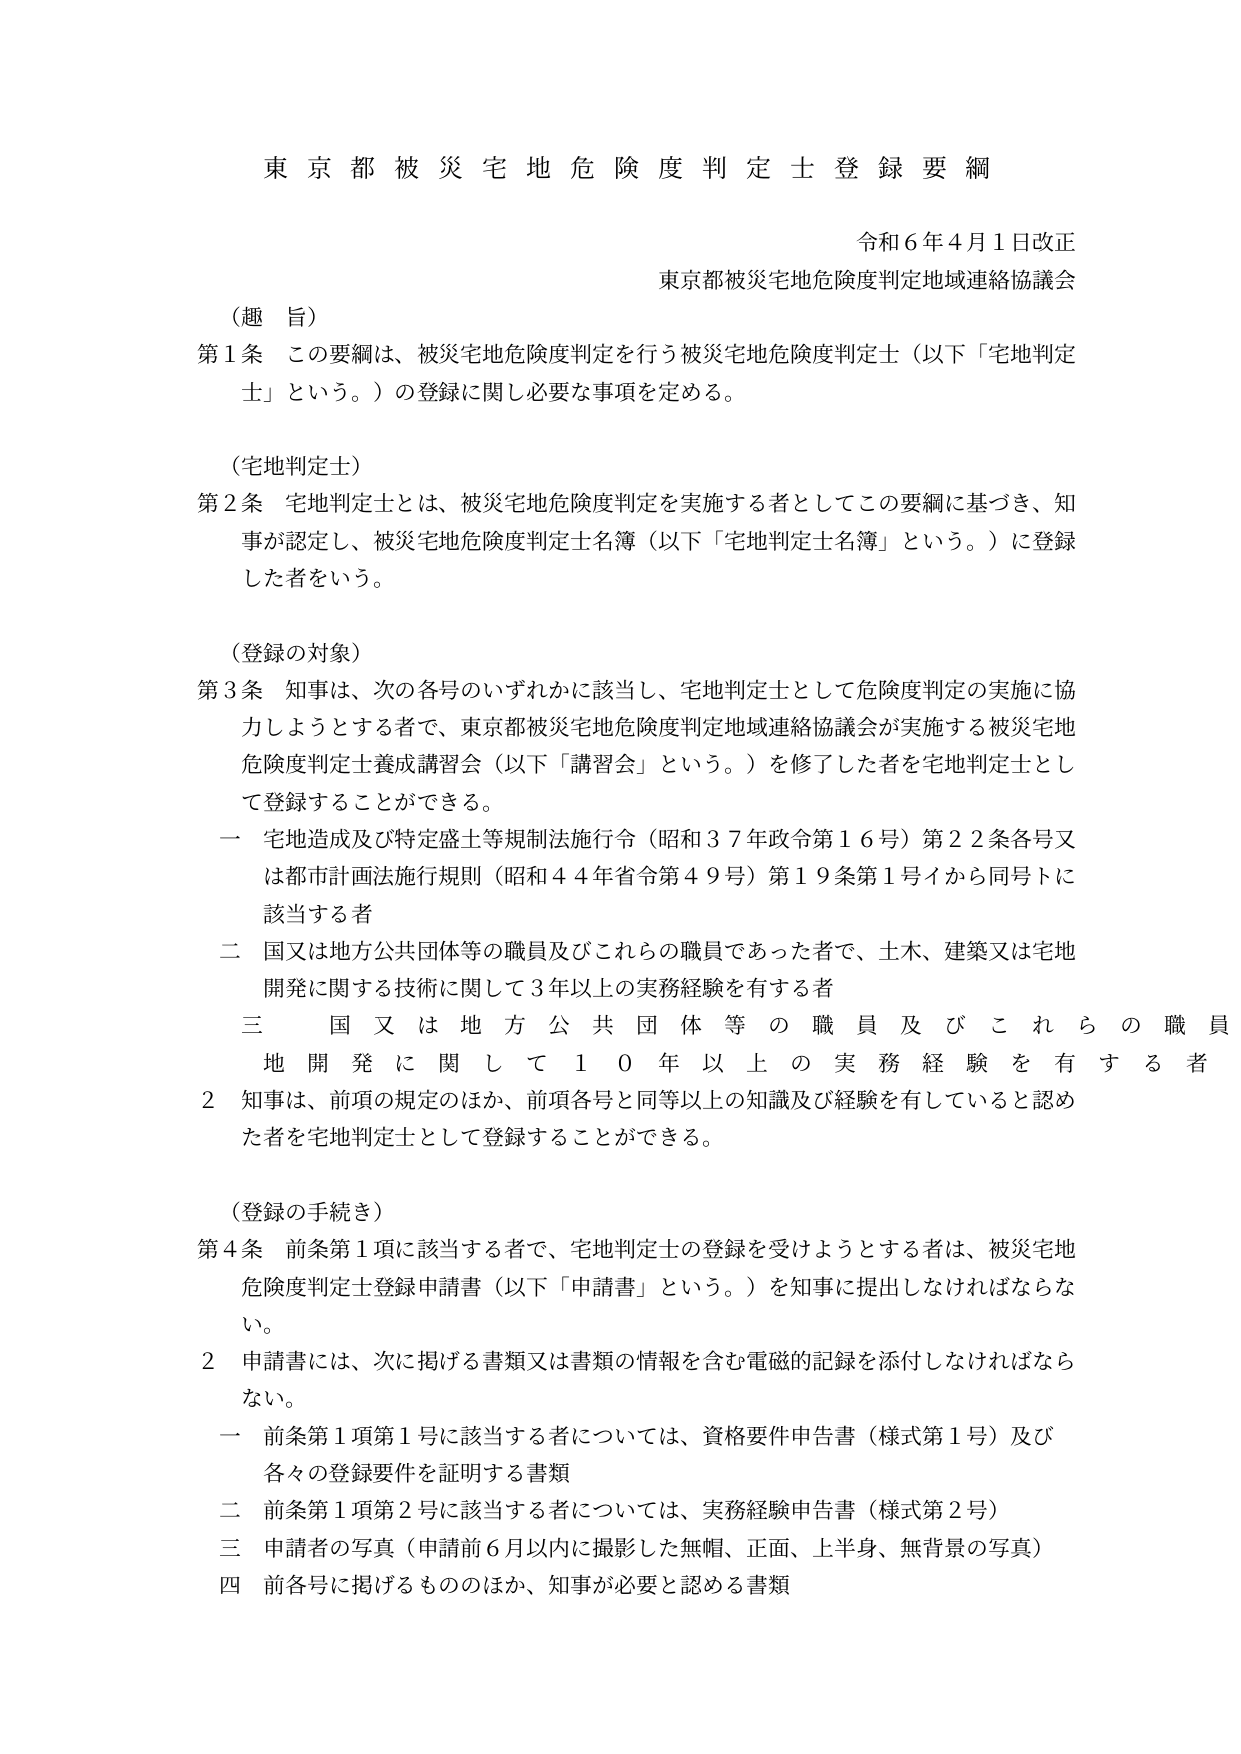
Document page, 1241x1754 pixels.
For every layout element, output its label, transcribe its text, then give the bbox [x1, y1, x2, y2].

text 第３条 知事は、次の各号のいずれかに該当し、宅地判定士として危険度判定の実施に協力しようとする者で、東京都被災宅地危険度判定地域連絡協議会が実施する被災宅地危険度判定士養成講習会（以下「講習会」という。）を修了した者を宅地判定士として登録することができる。 [197, 670, 1076, 819]
text （登録の手続き） [197, 1192, 1076, 1229]
text 東京都被災宅地危険度判定士登録要綱 [197, 148, 1076, 185]
text 三 申請者の写真（申請前６月以内に撮影した無帽、正面、上半身、無背景の写真） [197, 1528, 1076, 1565]
text （宅地判定士） [197, 446, 1076, 484]
text 第２条 宅地判定士とは、被災宅地危険度判定を実施する者としてこの要綱に基づき、知事が認定し、被災宅地危険度判定士名簿（以下「宅地判定士名簿」という。）に登録した者をいう。 [197, 484, 1076, 596]
text 東京都被災宅地危険度判定地域連絡協議会 [197, 260, 1076, 297]
text （趣 旨） [197, 297, 1076, 334]
text 四 前各号に掲げるもののほか、知事が必要と認める書類 [197, 1565, 1076, 1602]
text （登録の対象） [197, 633, 1076, 670]
text 二 前条第１項第２号に該当する者については、実務経験申告書（様式第２号） [197, 1491, 1076, 1528]
text 第１条 この要綱は、被災宅地危険度判定を行う被災宅地危険度判定士（以下「宅地判定士」という。）の登録に関し必要な事項を定める。 [197, 334, 1076, 409]
text 令和６年４月１日改正 [197, 223, 1076, 260]
text ２ 申請書には、次に掲げる書類又は書類の情報を含む電磁的記録を添付しなければならない。 [197, 1341, 1076, 1416]
text 三 国又は地方公共団体等の職員及びこれらの職員であった者で、土木、建築又は宅地開発に関して１０年以上の実務経験を有する者 [219, 1006, 1076, 1080]
text 二 国又は地方公共団体等の職員及びこれらの職員であった者で、土木、建築又は宅地開発に関する技術に関して３年以上の実務経験を有する者 [197, 931, 1076, 1006]
text 第４条 前条第１項に該当する者で、宅地判定士の登録を受けようとする者は、被災宅地危険度判定士登録申請書（以下「申請書」という。）を知事に提出しなければならない。 [197, 1229, 1076, 1341]
text 一 宅地造成及び特定盛土等規制法施行令（昭和３７年政令第１６号）第２２条各号又は都市計画法施行規則（昭和４４年省令第４９号）第１９条第１号イから同号トに該当する者 [197, 819, 1076, 931]
text 一 前条第１項第１号に該当する者については、資格要件申告書（様式第１号）及び各々の登録要件を証明する書類 [197, 1416, 1076, 1491]
text ２ 知事は、前項の規定のほか、前項各号と同等以上の知識及び経験を有していると認めた者を宅地判定士として登録することができる。 [197, 1080, 1076, 1155]
